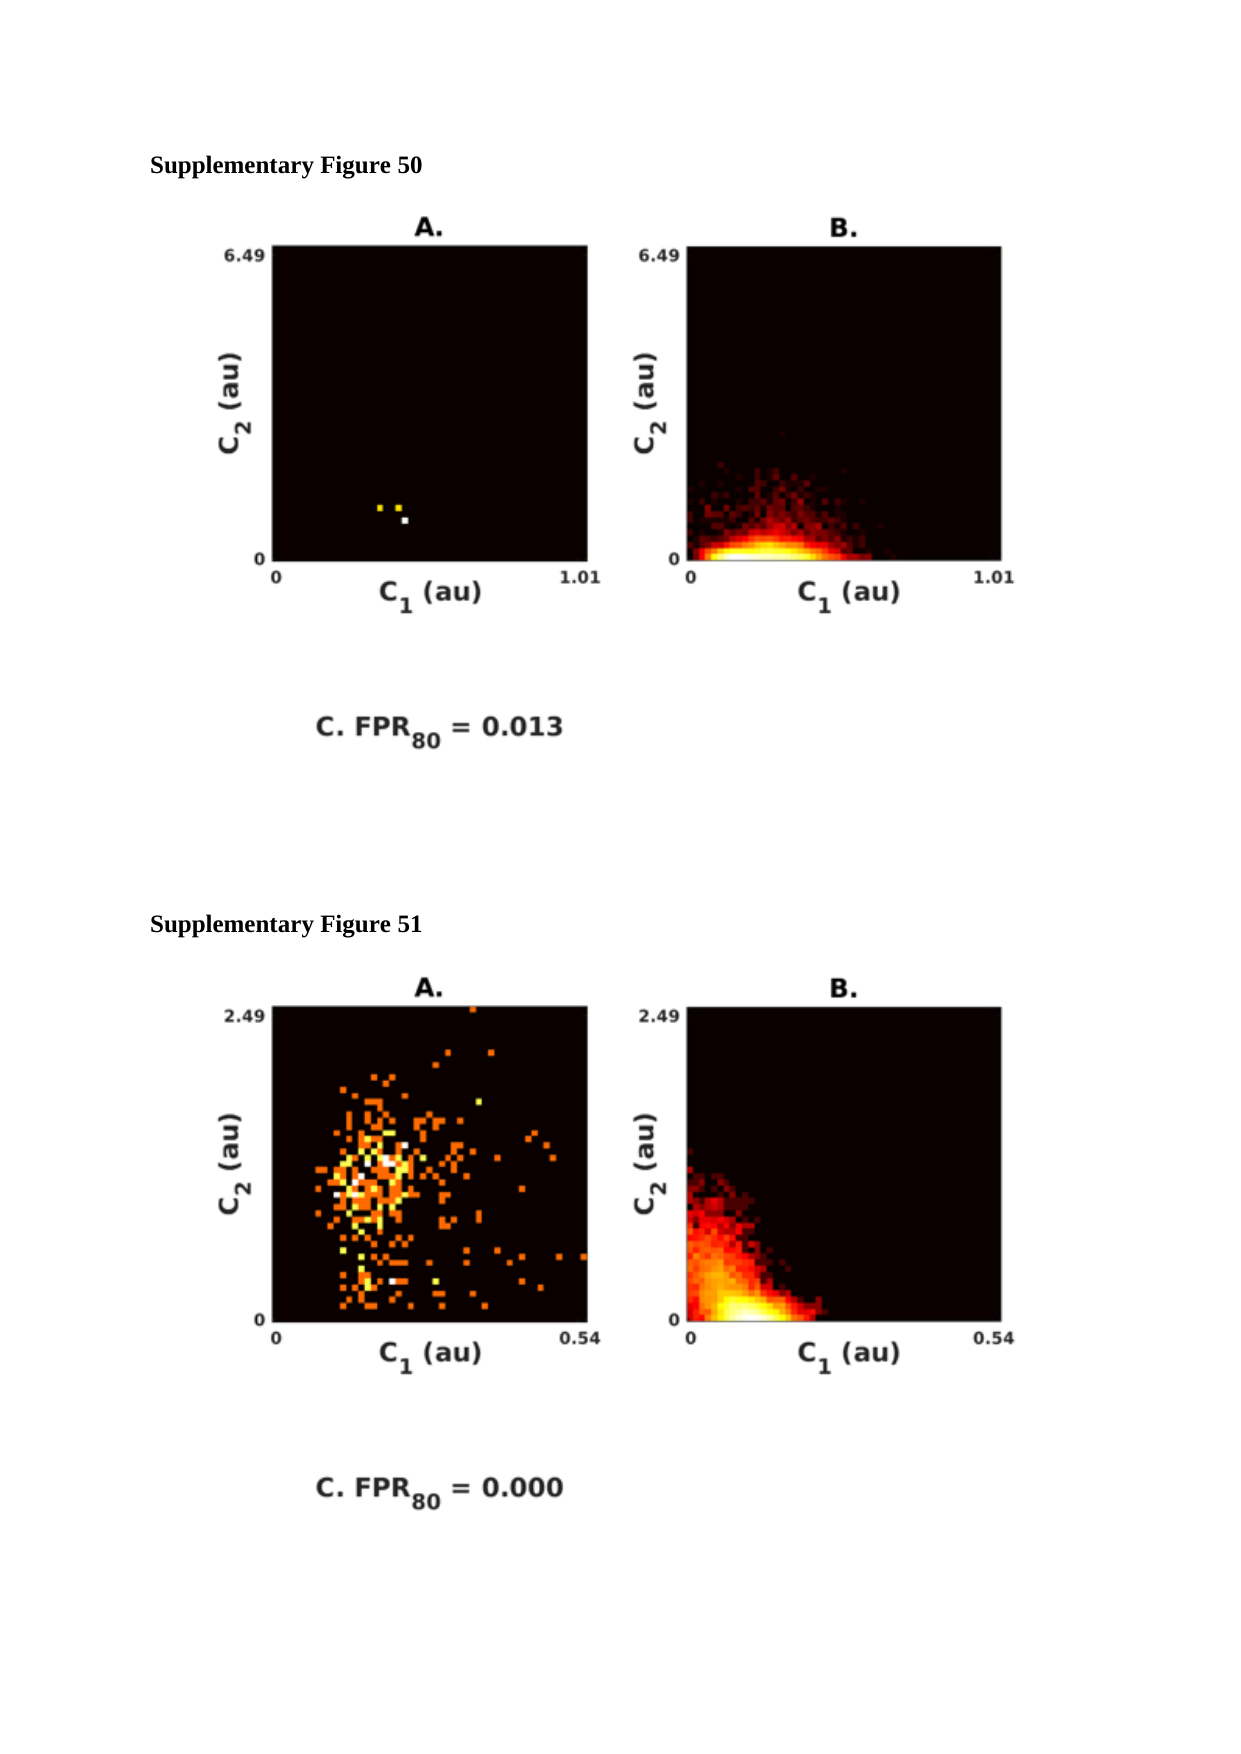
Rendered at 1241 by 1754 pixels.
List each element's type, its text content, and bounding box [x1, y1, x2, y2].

text Supplementary Figure 51 [150, 909, 1090, 968]
picture [150, 209, 1090, 764]
text Supplementary Figure 50 [150, 150, 1090, 209]
picture [150, 968, 1090, 1525]
